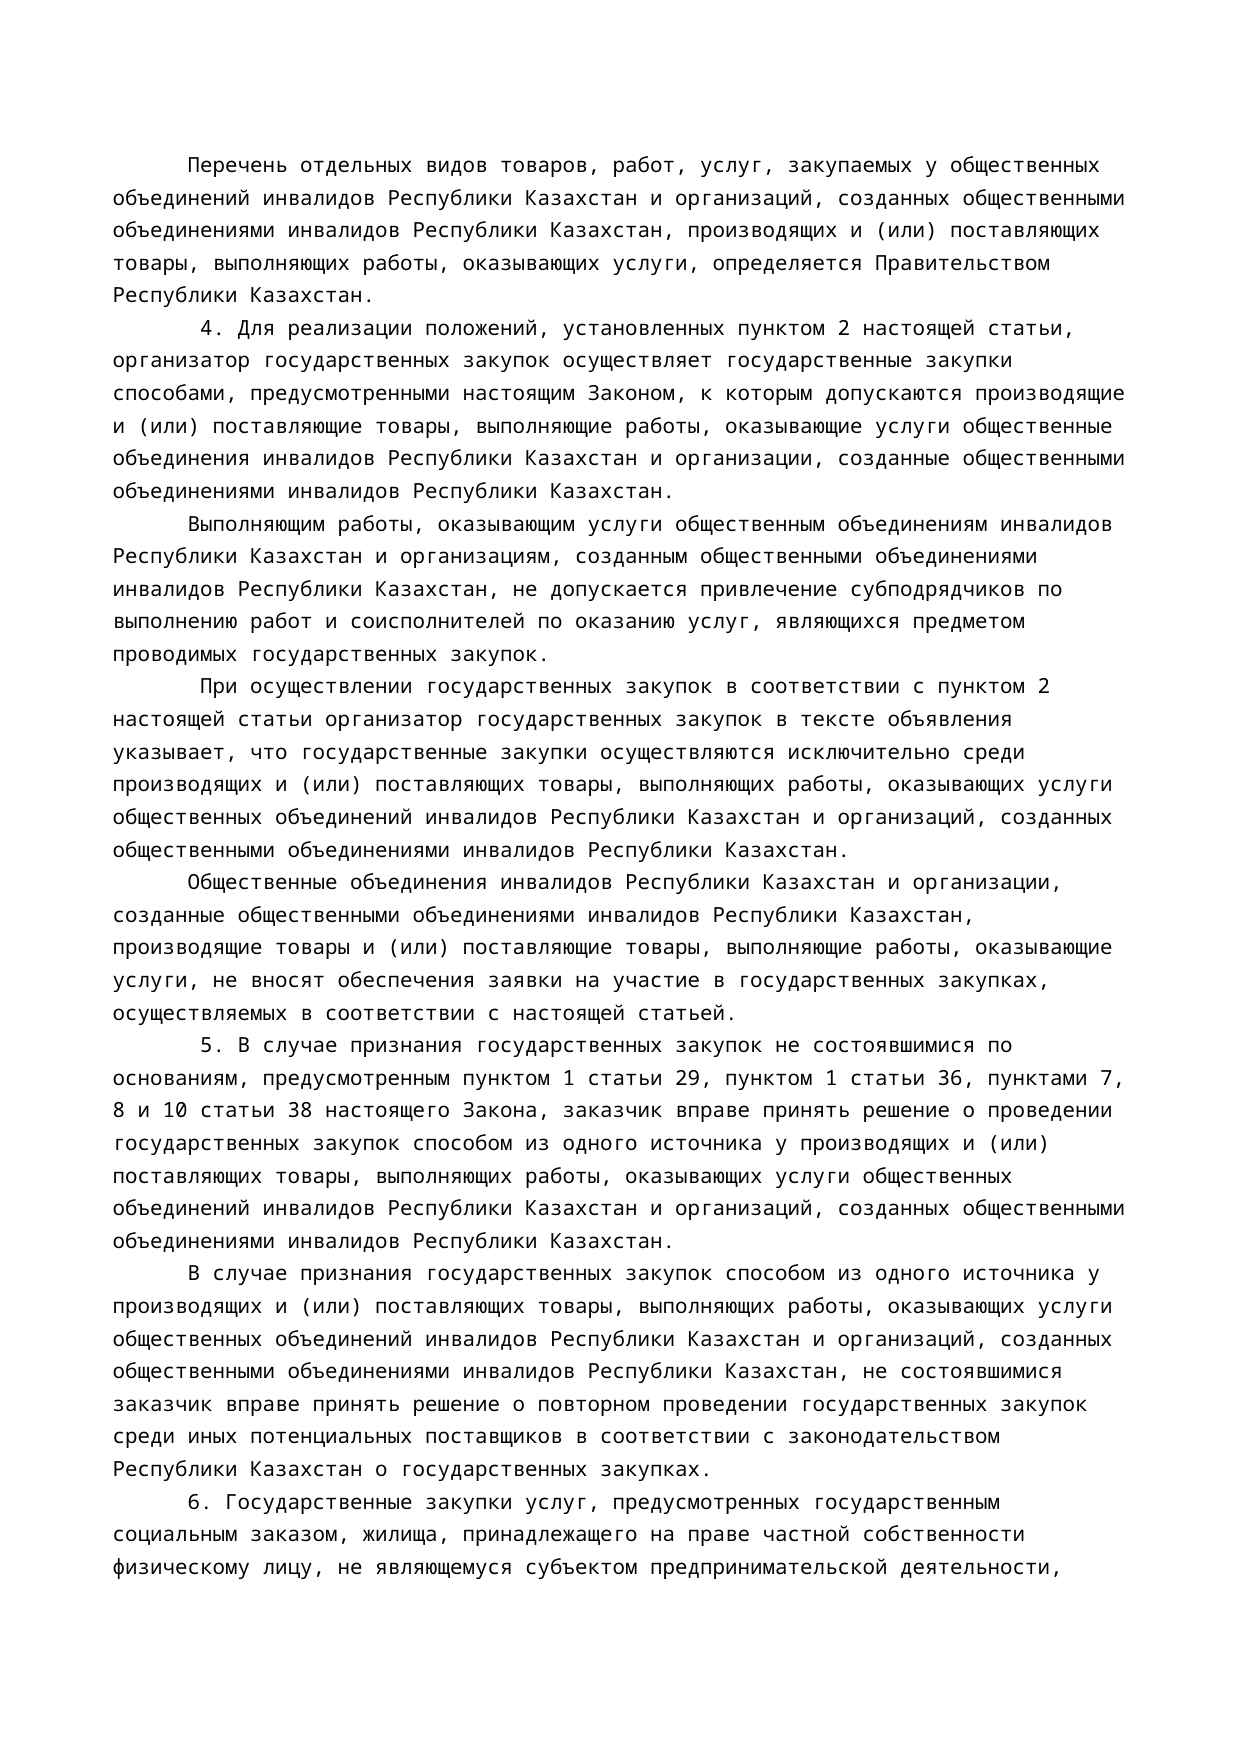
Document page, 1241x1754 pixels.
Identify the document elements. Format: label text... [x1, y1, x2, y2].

text 4. Для реализации положений, установленных пунктом 2 настоящей статьи, организатор государственных закупок осуществляет государственные закупки способами, предусмотренными настоящим Законом, к которым допускаются производящие и (или) поставляющие товары, выполняющие работы, оказывающие услуги общественные объединения инвалидов Республики Казахстан и организации, созданные общественными объединениями инвалидов Республики Казахстан. [112, 313, 1128, 504]
text При осуществлении государственных закупок в соответствии с пунктом 2 настоящей статьи организатор государственных закупок в тексте объявления указывает, что государственные закупки осуществляются исключительно среди производящих и (или) поставляющих товары, выполняющих работы, оказывающих услуги общественных объединений инвалидов Республики Казахстан и организаций, созданных общественными объединениями инвалидов Республики Казахстан. [112, 672, 1128, 863]
text Общественные объединения инвалидов Республики Казахстан и организации, созданные общественными объединениями инвалидов Республики Казахстан, производящие товары и (или) поставляющие товары, выполняющие работы, оказывающие услуги, не вносят обеспечения заявки на участие в государственных закупках, осуществляемых в соответствии с настоящей статьей. [112, 867, 1128, 1026]
text 5. В случае признания государственных закупок не состоявшимися по основаниям, предусмотренным пунктом 1 статьи 29, пунктом 1 статьи 36, пунктами 7, 8 и 10 статьи 38 настоящего Закона, заказчик вправе принять решение о проведении государственных закупок способом из одного источника у производящих и (или) поставляющих товары, выполняющих работы, оказывающих услуги общественных объединений инвалидов Республики Казахстан и организаций, созданных общественными объединениями инвалидов Республики Казахстан. [112, 1030, 1128, 1254]
text В случае признания государственных закупок способом из одного источника у производящих и (или) поставляющих товары, выполняющих работы, оказывающих услуги общественных объединений инвалидов Республики Казахстан и организаций, созданных общественными объединениями инвалидов Республики Казахстан, не состоявшимися заказчик вправе принять решение о повторном проведении государственных закупок среди иных потенциальных поставщиков в соответствии с законодательством Республики Казахстан о государственных закупках. [112, 1258, 1128, 1483]
text Выполняющим работы, оказывающим услуги общественным объединениям инвалидов Республики Казахстан и организациям, созданным общественными объединениями инвалидов Республики Казахстан, не допускается привлечение субподрядчиков по выполнению работ и соисполнителей по оказанию услуг, являющихся предметом проводимых государственных закупок. [112, 509, 1128, 667]
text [112, 1487, 1128, 1580]
text Перечень отдельных видов товаров, работ, услуг, закупаемых у общественных объединений инвалидов Республики Казахстан и организаций, созданных общественными объединениями инвалидов Республики Казахстан, производящих и (или) поставляющих товары, выполняющих работы, оказывающих услуги, определяется Правительством Республики Казахстан. [112, 150, 1128, 309]
